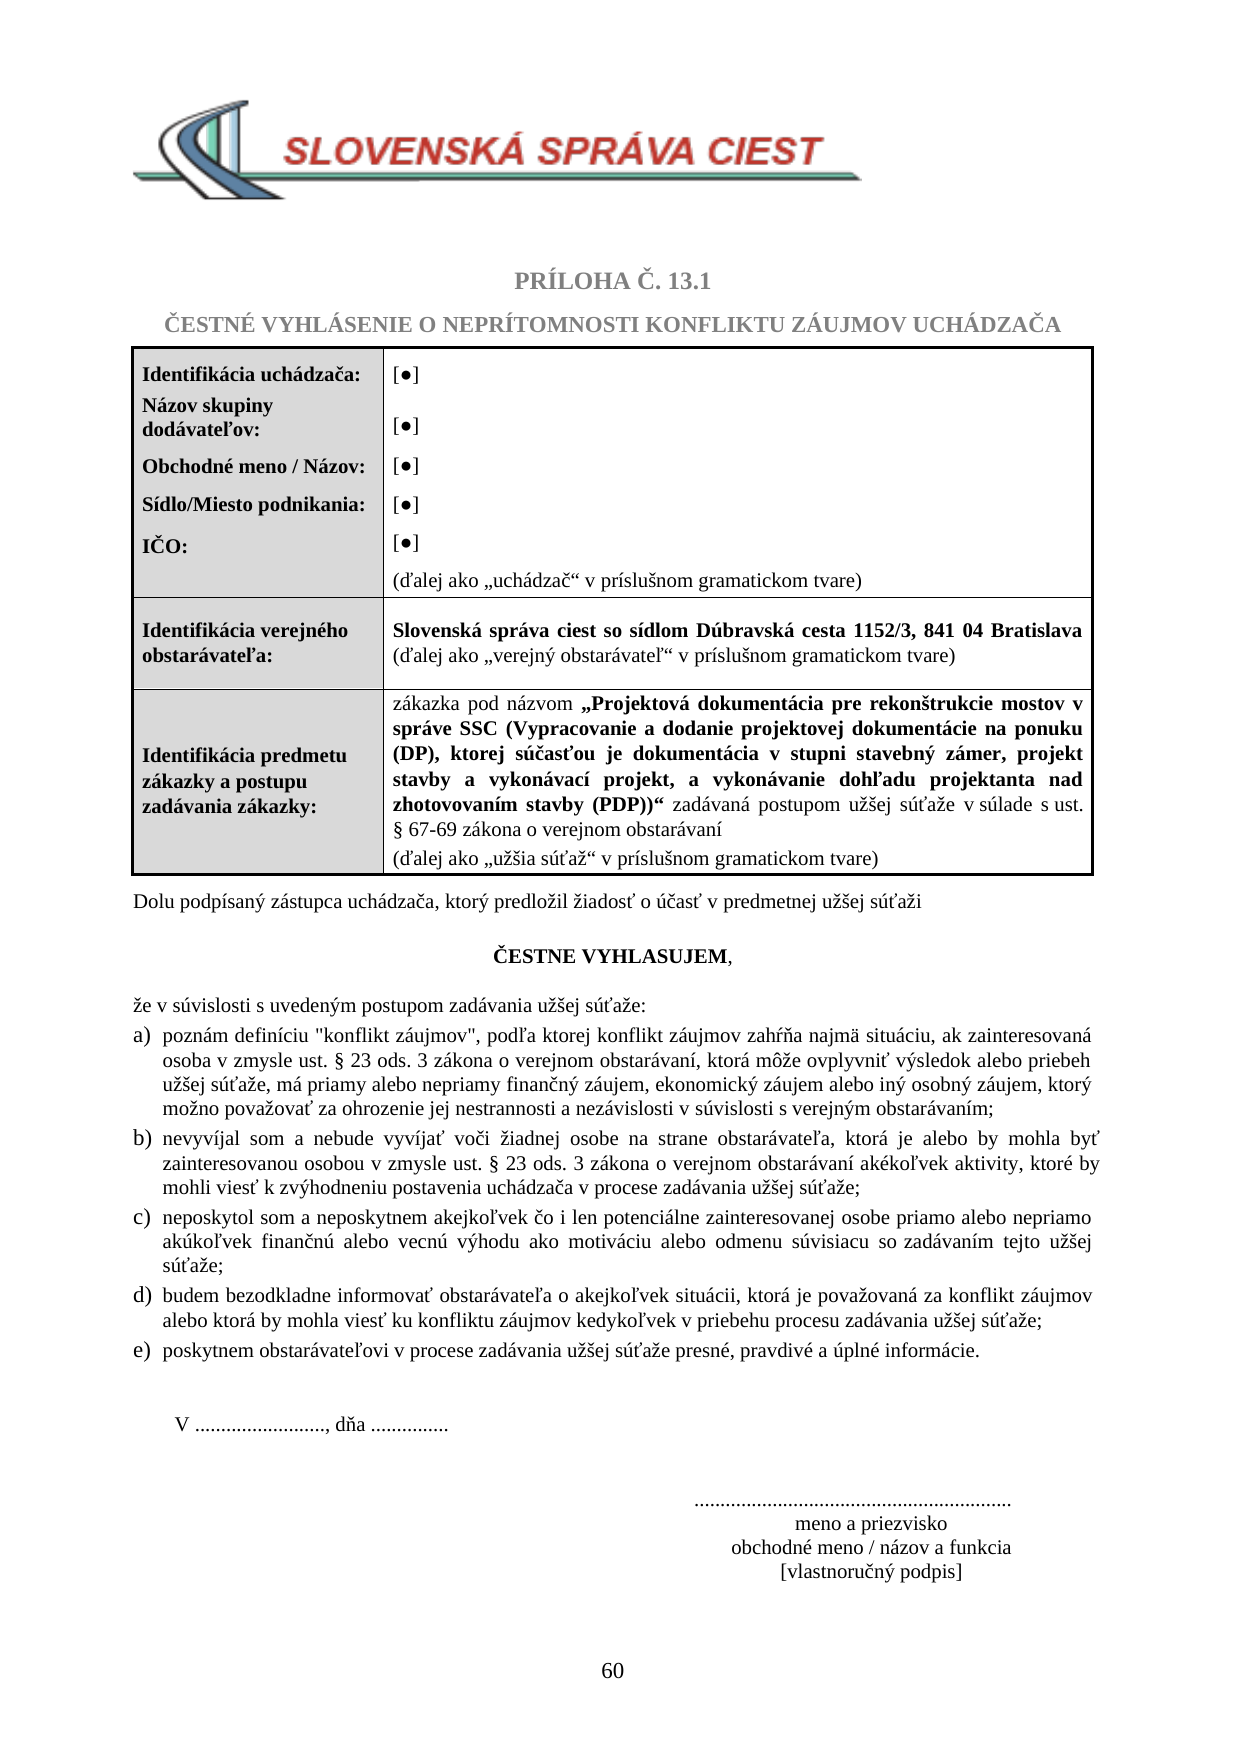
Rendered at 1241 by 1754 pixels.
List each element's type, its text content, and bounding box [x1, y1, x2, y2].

text poskytnem obstarávateľovi v procese zadávania užšej súťaže presné, pravdivé a úplné informácie. [133, 1336, 1092, 1362]
text [vlastnoručný podpis] [133, 1559, 1092, 1583]
text že v súvislosti s uvedeným postupom zadávania užšej súťaže: [133, 993, 1092, 1017]
text meno a priezvisko [133, 1511, 1092, 1534]
text nevyvíjal som a nebude vyvíjať voči žiadnej osobe na strane obstarávateľa, ktorá je alebo by mohla byť zainteresovanou osobou v zmysle ust. § 23 ods. 3 zákona o verejnom obstarávaní akékoľvek aktivity, ktoré by mohli viesť k zvýhodneniu postavenia uchádzača v procese zadávania užšej súťaže; [133, 1124, 1101, 1199]
text V ........................., dňa ............... [174, 1412, 1092, 1436]
subtitle Čestné vyhlásenie o neprítomnosti konfliktu záujmov uchádzača [133, 311, 1092, 338]
table_header [●] [●] [●] [●] [●] (ďalej ako „uchádzač“ v príslušnom gramatickom tvare) [384, 349, 1091, 597]
text ............................................................. [694, 1486, 1092, 1511]
table_cell Identifikácia verejného obstarávateľa: [134, 598, 383, 688]
text obchodné meno / názov a funkcia [133, 1534, 1092, 1559]
table_cell zákazka pod názvom „Projektová dokumentácia pre rekonštrukcie mostov v správe SSC (Vypracovanie a dodanie projektovej dokumentácie na ponuku (DP), ktorej súčasťou je dokumentácia v stupni stavebný zámer, projekt stavby a vykonávací projekt, a vykonávanie dohľadu projektanta nad zhotovovaním stavby (PDP))“ zadávaná postupom užšej súťaže v súlade s ust. § 67-69 zákona o verejnom obstarávaní (ďalej ako „užšia súťaž“ v príslušnom gramatickom tvare) [384, 690, 1091, 873]
text ČESTNE VYHLASUJEM, [133, 944, 1092, 968]
text budem bezodkladne informovať obstarávateľa o akejkoľvek situácii, ktorá je považovaná za konflikt záujmov alebo ktorá by mohla viesť ku konfliktu záujmov kedykoľvek v priebehu procesu zadávania užšej súťaže; [133, 1281, 1092, 1332]
text neposkytol som a neposkytnem akejkoľvek čo i len potenciálne zainteresovanej osobe priamo alebo nepriamo akúkoľvek finančnú alebo vecnú výhodu ako motiváciu alebo odmenu súvisiacu so zadávaním tejto užšej súťaže; [133, 1203, 1092, 1277]
subtitle PRÍLOHA č. 13.1 [133, 266, 1092, 294]
text Dolu podpísaný zástupca uchádzača, ktorý predložil žiadosť o účasť v predmetnej užšej súťaži [133, 889, 1092, 913]
table_cell Identifikácia predmetu zákazky a postupu zadávania zákazky: [134, 690, 383, 873]
table_header Identifikácia uchádzača: Názov skupiny dodávateľov: Obchodné meno / Názov: Sídlo/Miesto podnikania: IČO: [134, 349, 383, 597]
table_cell Slovenská správa ciest so sídlom Dúbravská cesta 1152/3, 841 04 Bratislava (ďalej ako „verejný obstarávateľ“ v príslušnom gramatickom tvare) [384, 598, 1091, 688]
picture [132, 86, 862, 219]
text poznám definíciu "konflikt záujmov", podľa ktorej konflikt záujmov zahŕňa najmä situáciu, ak zainteresovaná osoba v zmysle ust. § 23 ods. 3 zákona o verejnom obstarávaní, ktorá môže ovplyvniť výsledok alebo priebeh užšej súťaže, má priamy alebo nepriamy finančný záujem, ekonomický záujem alebo iný osobný záujem, ktorý možno považovať za ohrozenie jej nestrannosti a nezávislosti v súvislosti s verejným obstarávaním; [133, 1021, 1092, 1120]
